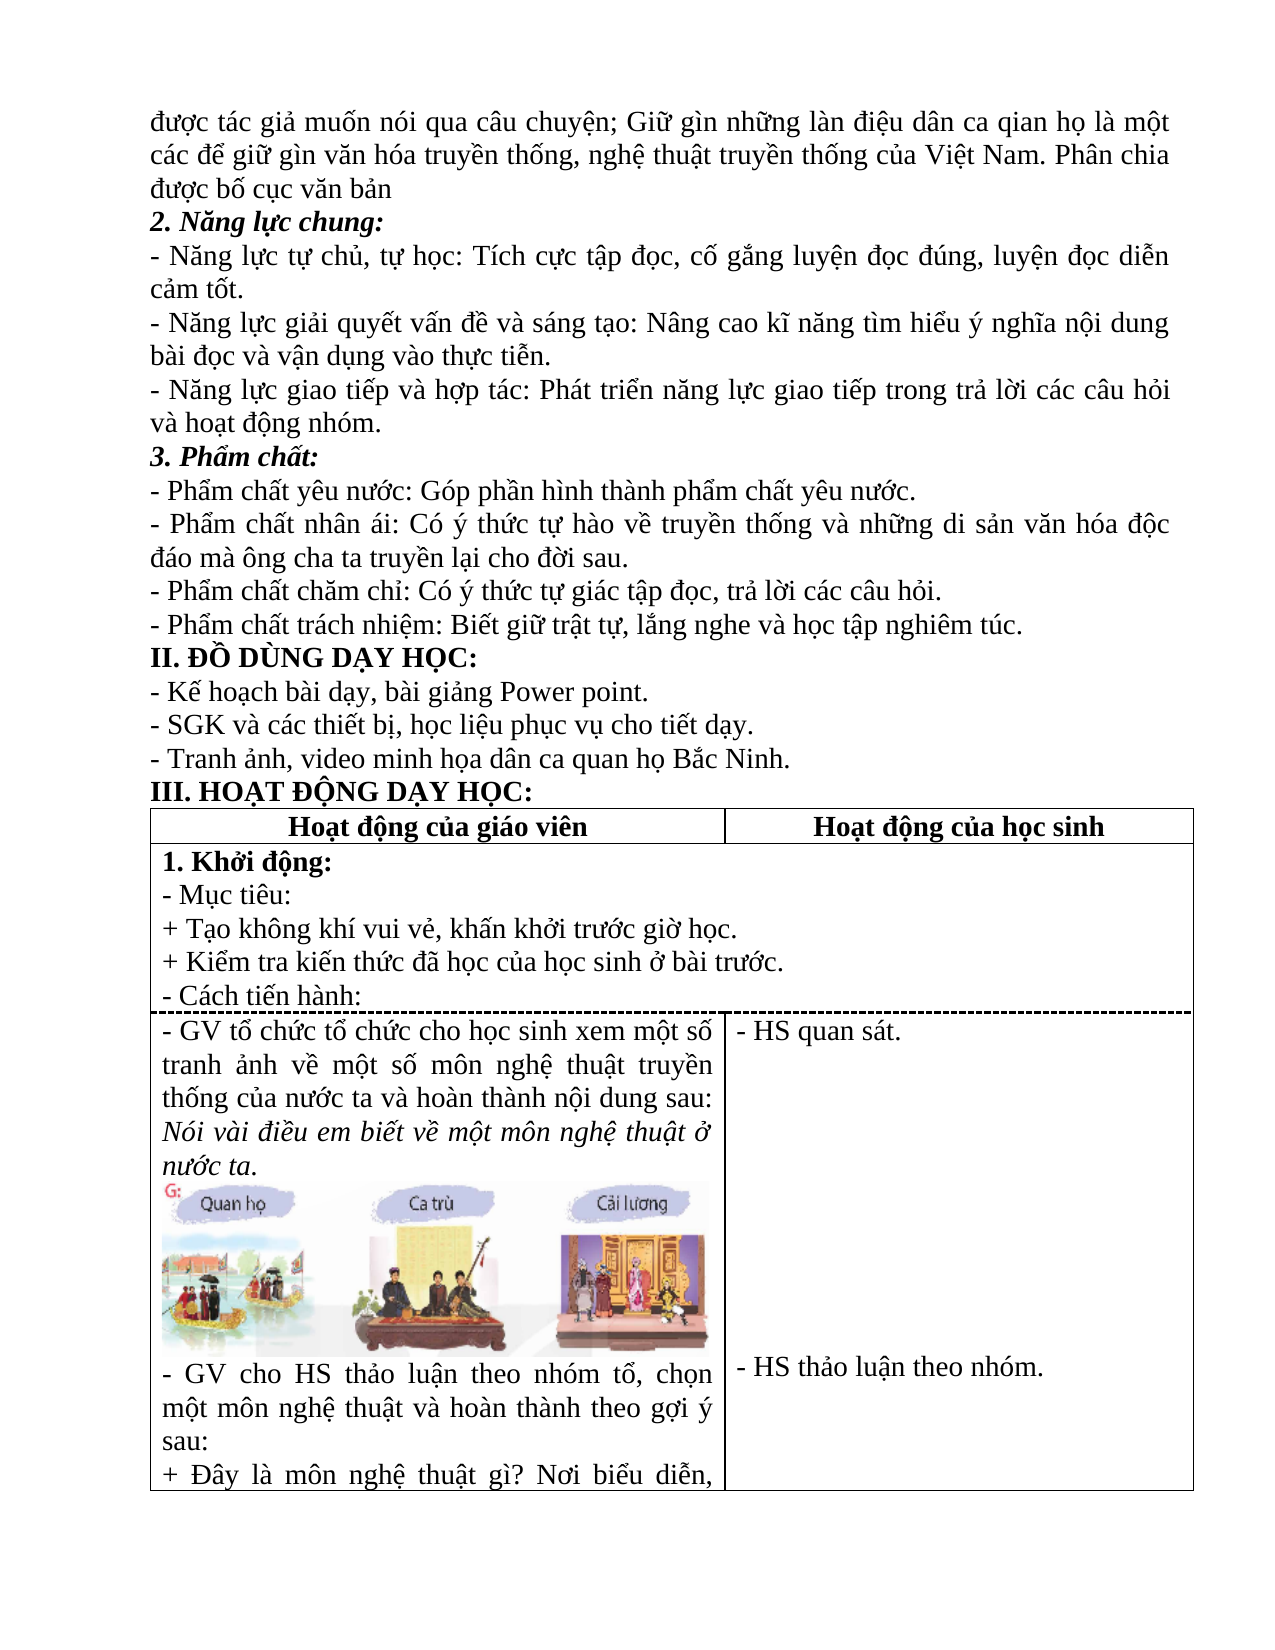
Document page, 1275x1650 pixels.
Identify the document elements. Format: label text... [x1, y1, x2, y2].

text 3. Phẩm chất: [150, 439, 1172, 473]
text II. ĐỒ DÙNG DẠY HỌC: [150, 640, 1172, 674]
table_header Hoạt động của giáo viên [151, 809, 724, 843]
text - Phẩm chất chăm chỉ: Có ý thức tự giác tập đọc, trả lời các câu hỏi. [150, 573, 1172, 607]
text - SGK và các thiết bị, học liệu phục vụ cho tiết dạy. [150, 707, 1172, 741]
table_cell 1. Khởi động: - Mục tiêu: + Tạo không khí vui vẻ, khấn khởi trước giờ học. + Kiểm tra kiến thức đã học của học sinh ở bài trước. - Cách tiến hành: [151, 844, 1193, 1011]
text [150, 104, 1172, 204]
text III. HOẠT ĐỘNG DẠY HỌC: [150, 774, 1172, 808]
text - Năng lực tự chủ, tự học: Tích cực tập đọc, cố gắng luyện đọc đúng, luyện đọc diễn cảm tốt. [150, 238, 1172, 305]
picture [161, 1181, 710, 1357]
text 2. Năng lực chung: [150, 204, 1172, 238]
text - Tranh ảnh, video minh họa dân ca quan họ Bắc Ninh. [150, 741, 1172, 774]
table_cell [726, 1011, 1193, 1490]
text - Phẩm chất trách nhiệm: Biết giữ trật tự, lắng nghe và học tập nghiêm túc. [150, 607, 1172, 640]
table_header Hoạt động của học sinh [726, 809, 1193, 843]
text - Phẩm chất yêu nước: Góp phần hình thành phẩm chất yêu nước. [150, 473, 1172, 506]
text - Phẩm chất nhân ái: Có ý thức tự hào về truyền thống và những di sản văn hóa độc đáo mà ông cha ta truyền lại cho đời sau. [150, 506, 1172, 573]
text - Năng lực giao tiếp và hợp tác: Phát triển năng lực giao tiếp trong trả lời các câu hỏi và hoạt động nhóm. [150, 372, 1172, 439]
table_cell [151, 1011, 724, 1490]
text - Năng lực giải quyết vấn đề và sáng tạo: Nâng cao kĩ năng tìm hiểu ý nghĩa nội dung bài đọc và vận dụng vào thực tiễn. [150, 305, 1172, 372]
text - Kế hoạch bài dạy, bài giảng Power point. [150, 674, 1172, 707]
